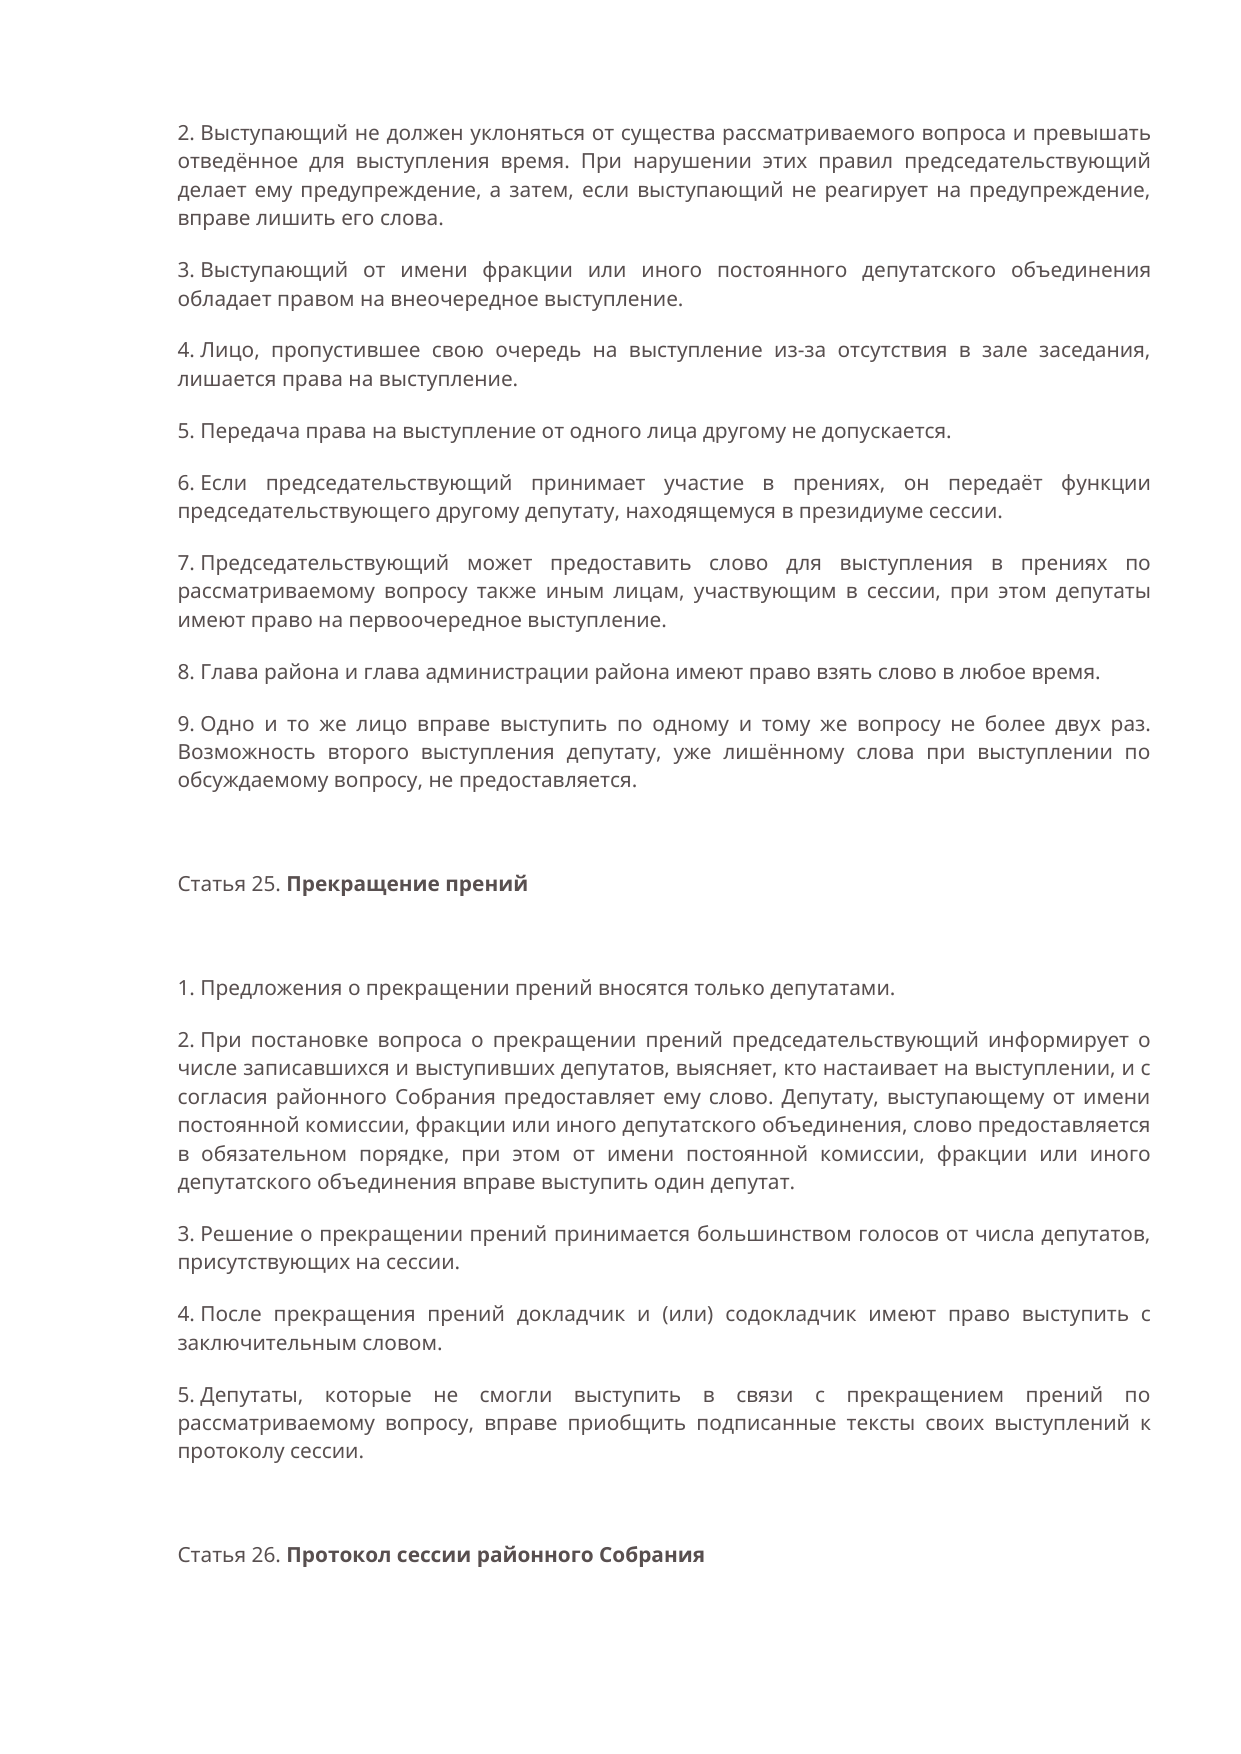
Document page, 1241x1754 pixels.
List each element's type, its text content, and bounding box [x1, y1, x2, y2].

text 3. Решение о прекращении прений принимается большинством голосов от числа депутатов, присутствующих на сессии. [177, 1219, 1152, 1276]
text 2. При постановке вопроса о прекращении прений председательствующий информирует о числе записавшихся и выступивших депутатов, выясняет, кто настаивает на выступлении, и с согласия районного Собрания предоставляет ему слово. Депутату, выступающему от имени постоянной комиссии, фракции или иного депутатского объединения, слово предоставляется в обязательном порядке, при этом от имени постоянной комиссии, фракции или иного депутатского объединения вправе выступить один депутат. [177, 1025, 1152, 1196]
text Статья 26. Протокол сессии районного Собрания [177, 1540, 1152, 1569]
text 1. Предложения о прекращении прений вносятся только депутатами. [177, 973, 1152, 1002]
text 9. Одно и то же лицо вправе выступить по одному и тому же вопросу не более двух раз. Возможность второго выступления депутату, уже лишённому слова при выступлении по обсуждаемому вопросу, не предоставляется. [177, 709, 1152, 794]
text 2. Выступающий не должен уклоняться от существа рассматриваемого вопроса и превышать отведённое для выступления время. При нарушении этих правил председательствующий делает ему предупреждение, а затем, если выступающий не реагирует на предупреждение, вправе лишить его слова. [177, 118, 1152, 232]
text 4. После прекращения прений докладчик и (или) содокладчик имеют право выступить с заключительным словом. [177, 1299, 1152, 1356]
text 5. Депутаты, которые не смогли выступить в связи с прекращением прений по рассматриваемому вопросу, вправе приобщить подписанные тексты своих выступлений к протоколу сессии. [177, 1380, 1152, 1465]
text 6. Если председательствующий принимает участие в прениях, он передаёт функции председательствующего другому депутату, находящемуся в президиуме сессии. [177, 468, 1152, 525]
text 3. Выступающий от имени фракции или иного постоянного депутатского объединения обладает правом на внеочередное выступление. [177, 255, 1152, 312]
text 5. Передача права на выступление от одного лица другому не допускается. [177, 416, 1152, 444]
text Статья 25. Прекращение прений [177, 869, 1152, 898]
text 8. Глава района и глава администрации района имеют право взять слово в любое время. [177, 657, 1152, 685]
text 4. Лицо, пропустившее свою очередь на выступление из-за отсутствия в зале заседания, лишается права на выступление. [177, 336, 1152, 392]
text 7. Председательствующий может предоставить слово для выступления в прениях по рассматриваемому вопросу также иным лицам, участвующим в сессии, при этом депутаты имеют право на первоочередное выступление. [177, 548, 1152, 633]
